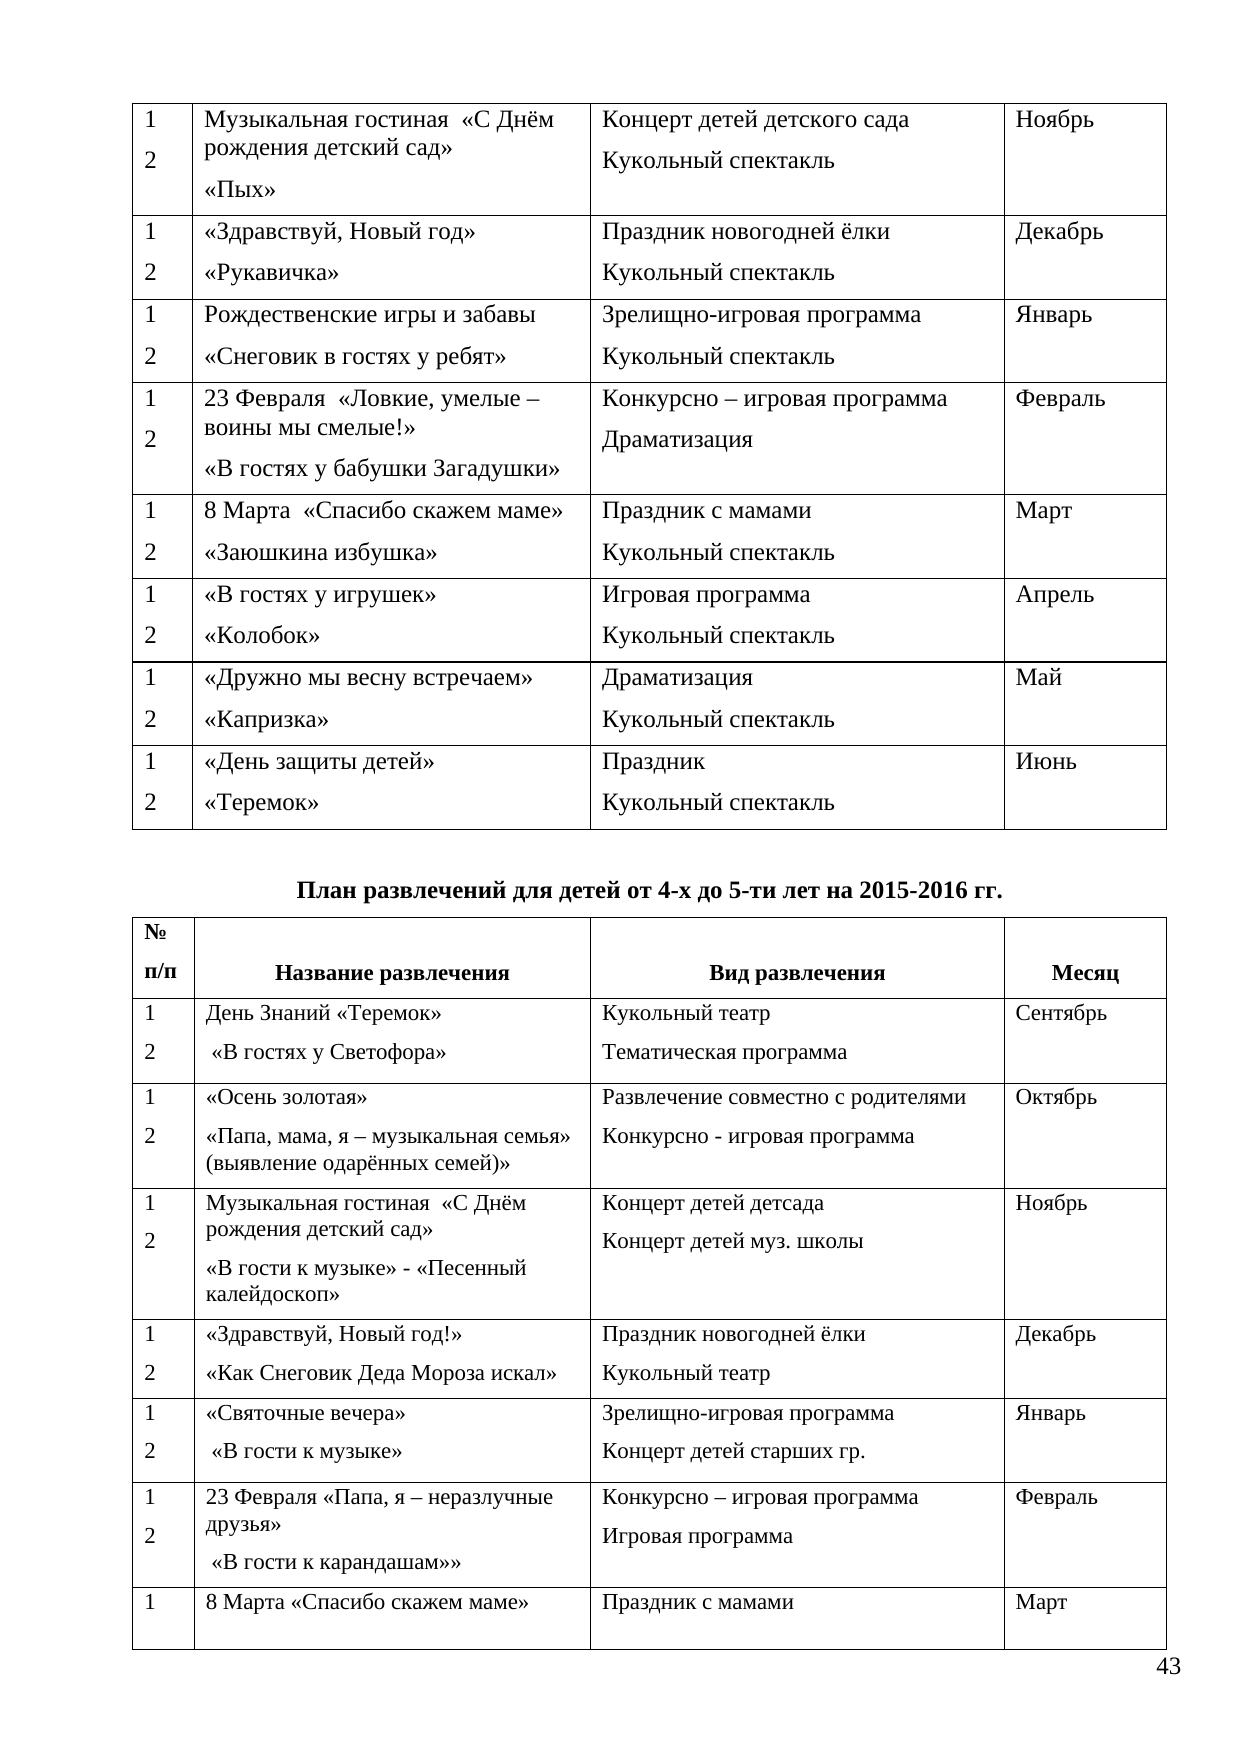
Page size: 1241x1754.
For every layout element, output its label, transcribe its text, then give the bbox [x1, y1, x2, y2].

table_cell «Дружно мы весну встречаем» «Капризка» [193, 663, 590, 745]
table_cell 1 2 [133, 999, 194, 1082]
table_cell Праздник Кукольный спектакль [591, 746, 1004, 828]
table_header № п/п [133, 918, 194, 998]
table_cell «Здравствуй, Новый год» «Рукавичка» [193, 216, 590, 298]
table_cell Драматизация Кукольный спектакль [591, 663, 1004, 745]
table_cell Зрелищно-игровая программа Концерт детей старших гр. [591, 1399, 1004, 1482]
table_cell Музыкальная гостиная «С Днём рождения детский сад» «Пых» [193, 104, 590, 215]
table_cell 1 2 [133, 495, 192, 578]
table_cell Сентябрь [1005, 999, 1166, 1082]
table_cell Развлечение совместно с родителями Конкурсно - игровая программа [591, 1084, 1004, 1187]
table_cell 1 2 [133, 300, 192, 382]
table_cell «День защиты детей» «Теремок» [193, 746, 590, 828]
table_cell 1 2 [133, 216, 192, 298]
table_cell Май [1005, 663, 1166, 745]
table_cell Праздник новогодней ёлки Кукольный театр [591, 1320, 1004, 1398]
table_cell Музыкальная гостиная «С Днём рождения детский сад» «В гости к музыке» - «Песенный калейдоскоп» [195, 1189, 590, 1319]
table_cell «В гостях у игрушек» «Колобок» [193, 579, 590, 661]
table_cell 1 2 [133, 579, 192, 661]
table_cell Зрелищно-игровая программа Кукольный спектакль [591, 300, 1004, 382]
table_cell «Здравствуй, Новый год!» «Как Снеговик Деда Мороза искал» [195, 1320, 590, 1398]
text План развлечений для детей от 4-х до 5-ти лет на 2015-2016 гг. [118, 876, 1181, 904]
table_cell 23 Февраля «Папа, я – неразлучные друзья» «В гости к карандашам»» [195, 1483, 590, 1587]
table_cell 1 2 [133, 746, 192, 828]
table_cell 23 Февраля «Ловкие, умелые – воины мы смелые!» «В гостях у бабушки Загадушки» [193, 383, 590, 494]
table_cell Февраль [1005, 383, 1166, 494]
table_cell Март [1005, 495, 1166, 578]
table_cell Апрель [1005, 579, 1166, 661]
table_cell 1 2 [133, 1588, 194, 1648]
table_cell Рождественские игры и забавы «Снеговик в гостях у ребят» [193, 300, 590, 382]
table_cell Февраль [1005, 1483, 1166, 1587]
table_cell Праздник с мамами Кукольный спектакль [591, 495, 1004, 578]
table_cell Октябрь [1005, 1084, 1166, 1187]
table_cell 1 2 [133, 1320, 194, 1398]
table_cell Декабрь [1005, 1320, 1166, 1398]
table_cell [195, 1588, 590, 1648]
table_cell Кукольный театр Тематическая программа [591, 999, 1004, 1082]
table_cell «Святочные вечера» «В гости к музыке» [195, 1399, 590, 1482]
table_cell Январь [1005, 300, 1166, 382]
table_cell Март [1005, 1588, 1166, 1648]
table_cell Конкурсно – игровая программа Игровая программа [591, 1483, 1004, 1587]
table_cell «Осень золотая» «Папа, мама, я – музыкальная семья» (выявление одарённых семей)» [195, 1084, 590, 1187]
table_header Название развлечения [195, 918, 590, 998]
table_cell Конкурсно – игровая программа Драматизация [591, 383, 1004, 494]
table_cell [591, 1588, 1004, 1648]
table_cell Концерт детей детсада Концерт детей муз. школы [591, 1189, 1004, 1319]
table_cell Ноябрь [1005, 104, 1166, 215]
table_cell 8 Марта «Спасибо скажем маме» «Заюшкина избушка» [193, 495, 590, 578]
table_cell 1 2 [133, 1399, 194, 1482]
table_cell Декабрь [1005, 216, 1166, 298]
table_header Вид развлечения [591, 918, 1004, 998]
table_cell Ноябрь [1005, 1189, 1166, 1319]
table_cell 1 2 [133, 1084, 194, 1187]
table_cell 1 2 [133, 104, 192, 215]
table_cell 1 2 [133, 383, 192, 494]
table_cell 1 2 [133, 1189, 194, 1319]
table_cell 1 2 [133, 1483, 194, 1587]
table_cell Концерт детей детского сада Кукольный спектакль [591, 104, 1004, 215]
table_header Месяц [1005, 918, 1166, 998]
table_cell Игровая программа Кукольный спектакль [591, 579, 1004, 661]
table_cell День Знаний «Теремок» «В гостях у Светофора» [195, 999, 590, 1082]
table_cell Январь [1005, 1399, 1166, 1482]
table_cell 1 2 [133, 663, 192, 745]
table_cell Праздник новогодней ёлки Кукольный спектакль [591, 216, 1004, 298]
table_cell Июнь [1005, 746, 1166, 828]
